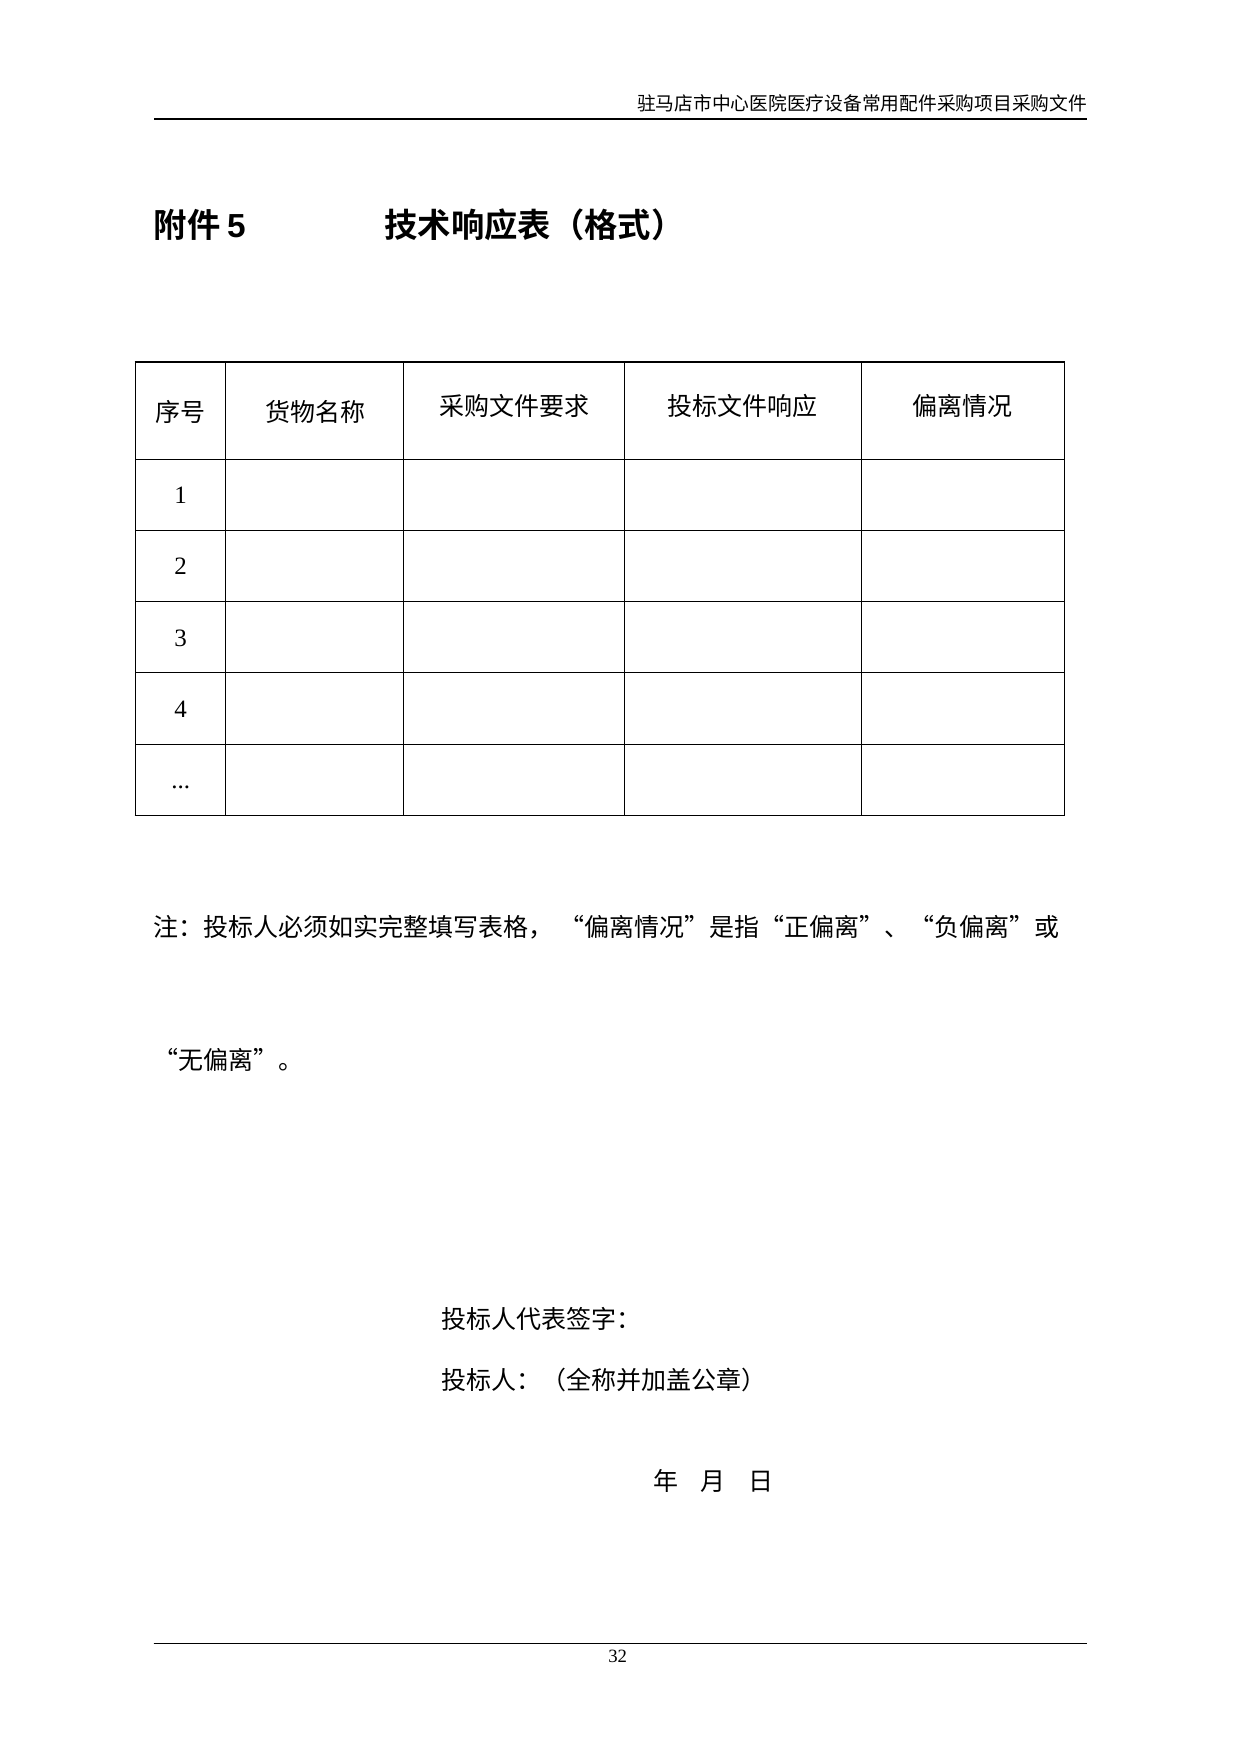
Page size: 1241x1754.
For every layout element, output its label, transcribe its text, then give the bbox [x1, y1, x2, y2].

table_cell ... [136, 745, 225, 815]
table_cell 4 [136, 673, 225, 743]
table_cell [862, 460, 1064, 530]
table_cell [404, 531, 624, 601]
table_cell [226, 602, 403, 672]
table_cell [226, 531, 403, 601]
text 年 月 日 [153, 1447, 1087, 1513]
table_header 序号 [136, 363, 225, 458]
table_cell [862, 531, 1064, 601]
table_cell [226, 460, 403, 530]
table_cell 1 [136, 460, 225, 530]
table_cell [226, 745, 403, 815]
table_header 货物名称 [226, 363, 403, 458]
table_header 投标文件响应 [625, 363, 861, 458]
text 注：投标人必须如实完整填写表格， “偏离情况”是指“正偏离”、“负偏离”或“无偏离”。 [153, 394, 1087, 1092]
table_cell [404, 745, 624, 815]
table_cell [625, 602, 861, 672]
table_cell [625, 460, 861, 530]
table_cell [862, 745, 1064, 815]
table_cell [404, 602, 624, 672]
subtitle 附件5 技术响应表（格式） [153, 189, 1087, 256]
table_cell 2 [136, 531, 225, 601]
table_cell 3 [136, 602, 225, 672]
table_cell [226, 673, 403, 743]
text 投标人：（全称并加盖公章） [153, 1351, 1087, 1399]
table_cell [862, 673, 1064, 743]
table_header 偏离情况 [862, 363, 1064, 458]
table_cell [404, 460, 624, 530]
table_cell [625, 673, 861, 743]
table_cell [625, 531, 861, 601]
table_cell [862, 602, 1064, 672]
table_cell [625, 745, 861, 815]
table_header 采购文件要求 [404, 363, 624, 458]
text 投标人代表签字： [153, 1284, 1087, 1351]
table_cell [404, 673, 624, 743]
